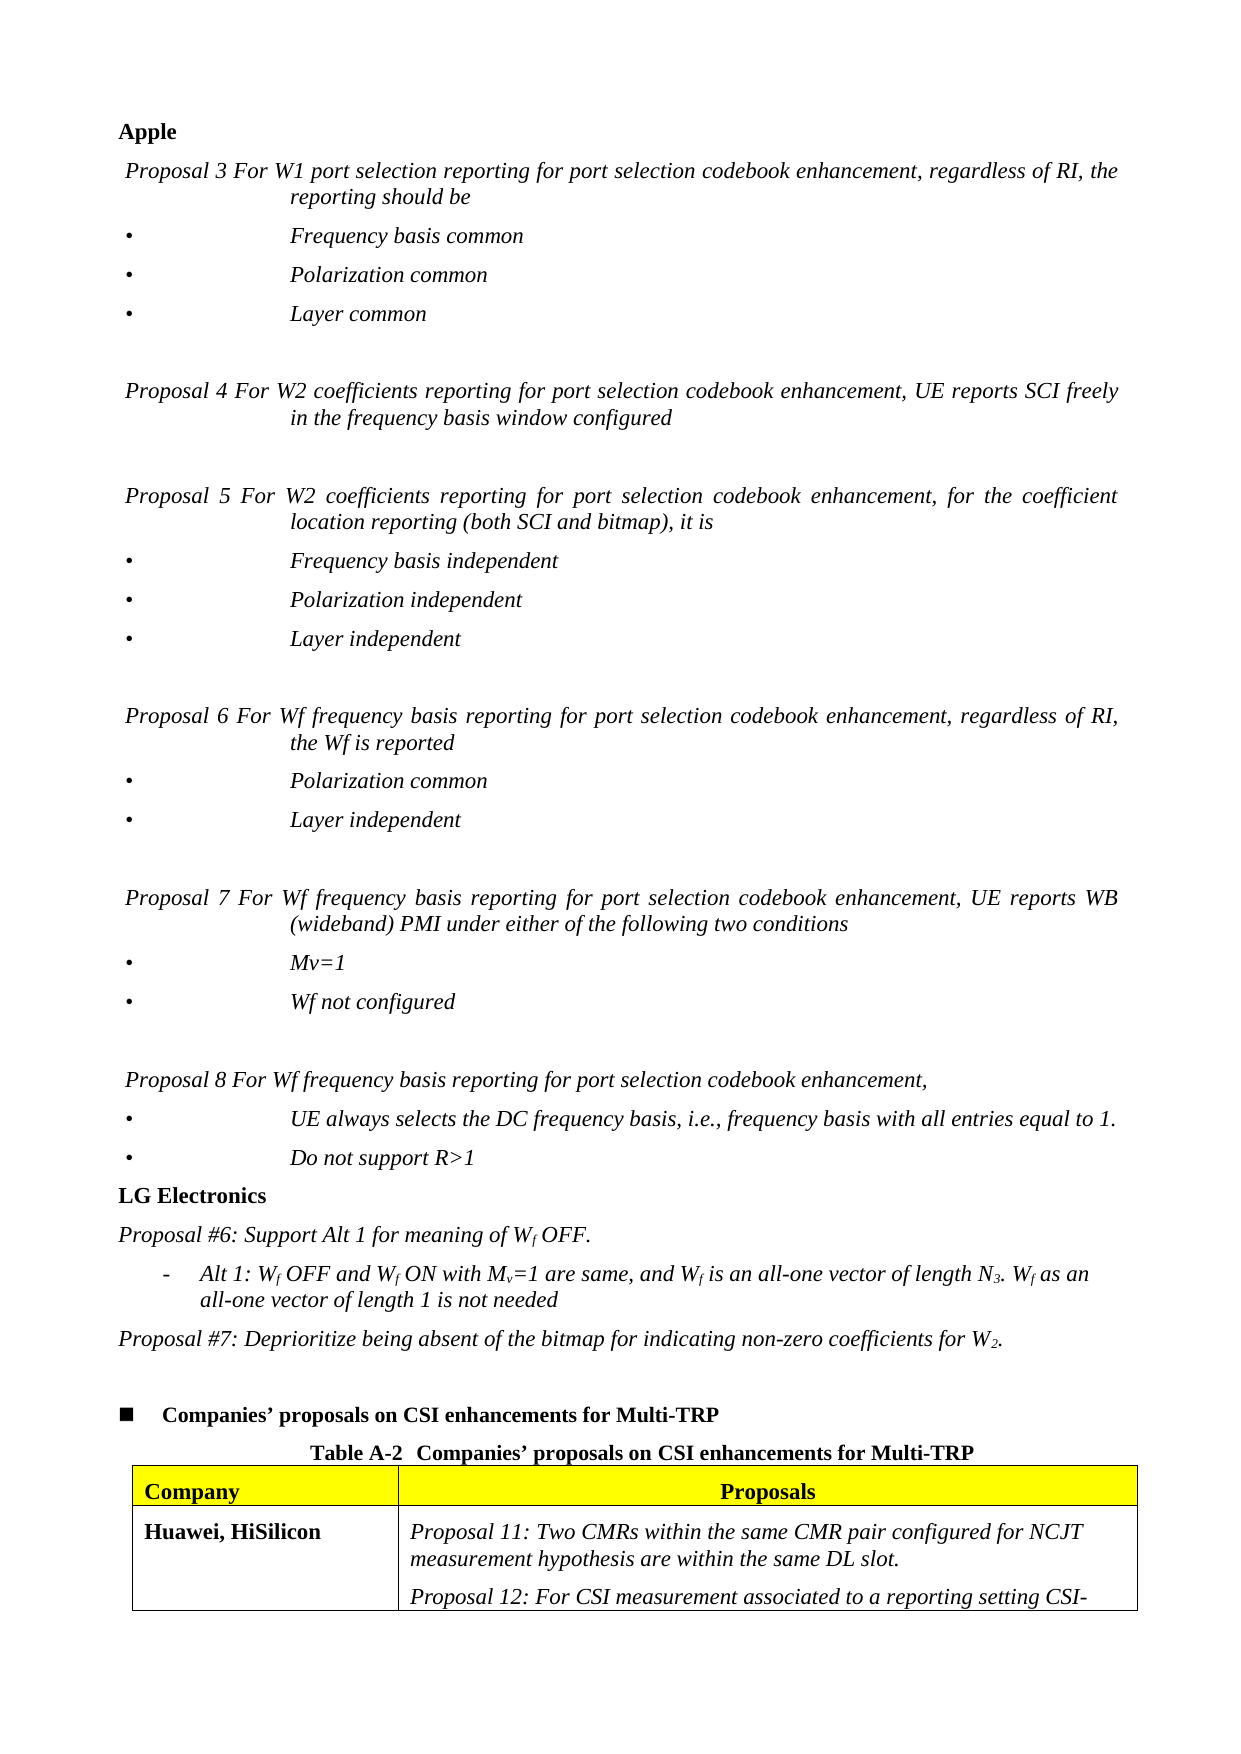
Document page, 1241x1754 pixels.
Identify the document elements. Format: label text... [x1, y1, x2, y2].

table_cell Huawei, HiSilicon [133, 1506, 398, 1610]
list Companies’ proposals on CSI enhancements for Multi-TRP [118, 1402, 1122, 1427]
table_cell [399, 1506, 1137, 1610]
table_header Company [133, 1466, 398, 1505]
table_header Proposals [399, 1466, 1137, 1505]
text Table A-2 Companies’ proposals on CSI enhancements for Multi-TRP [162, 1439, 1122, 1465]
